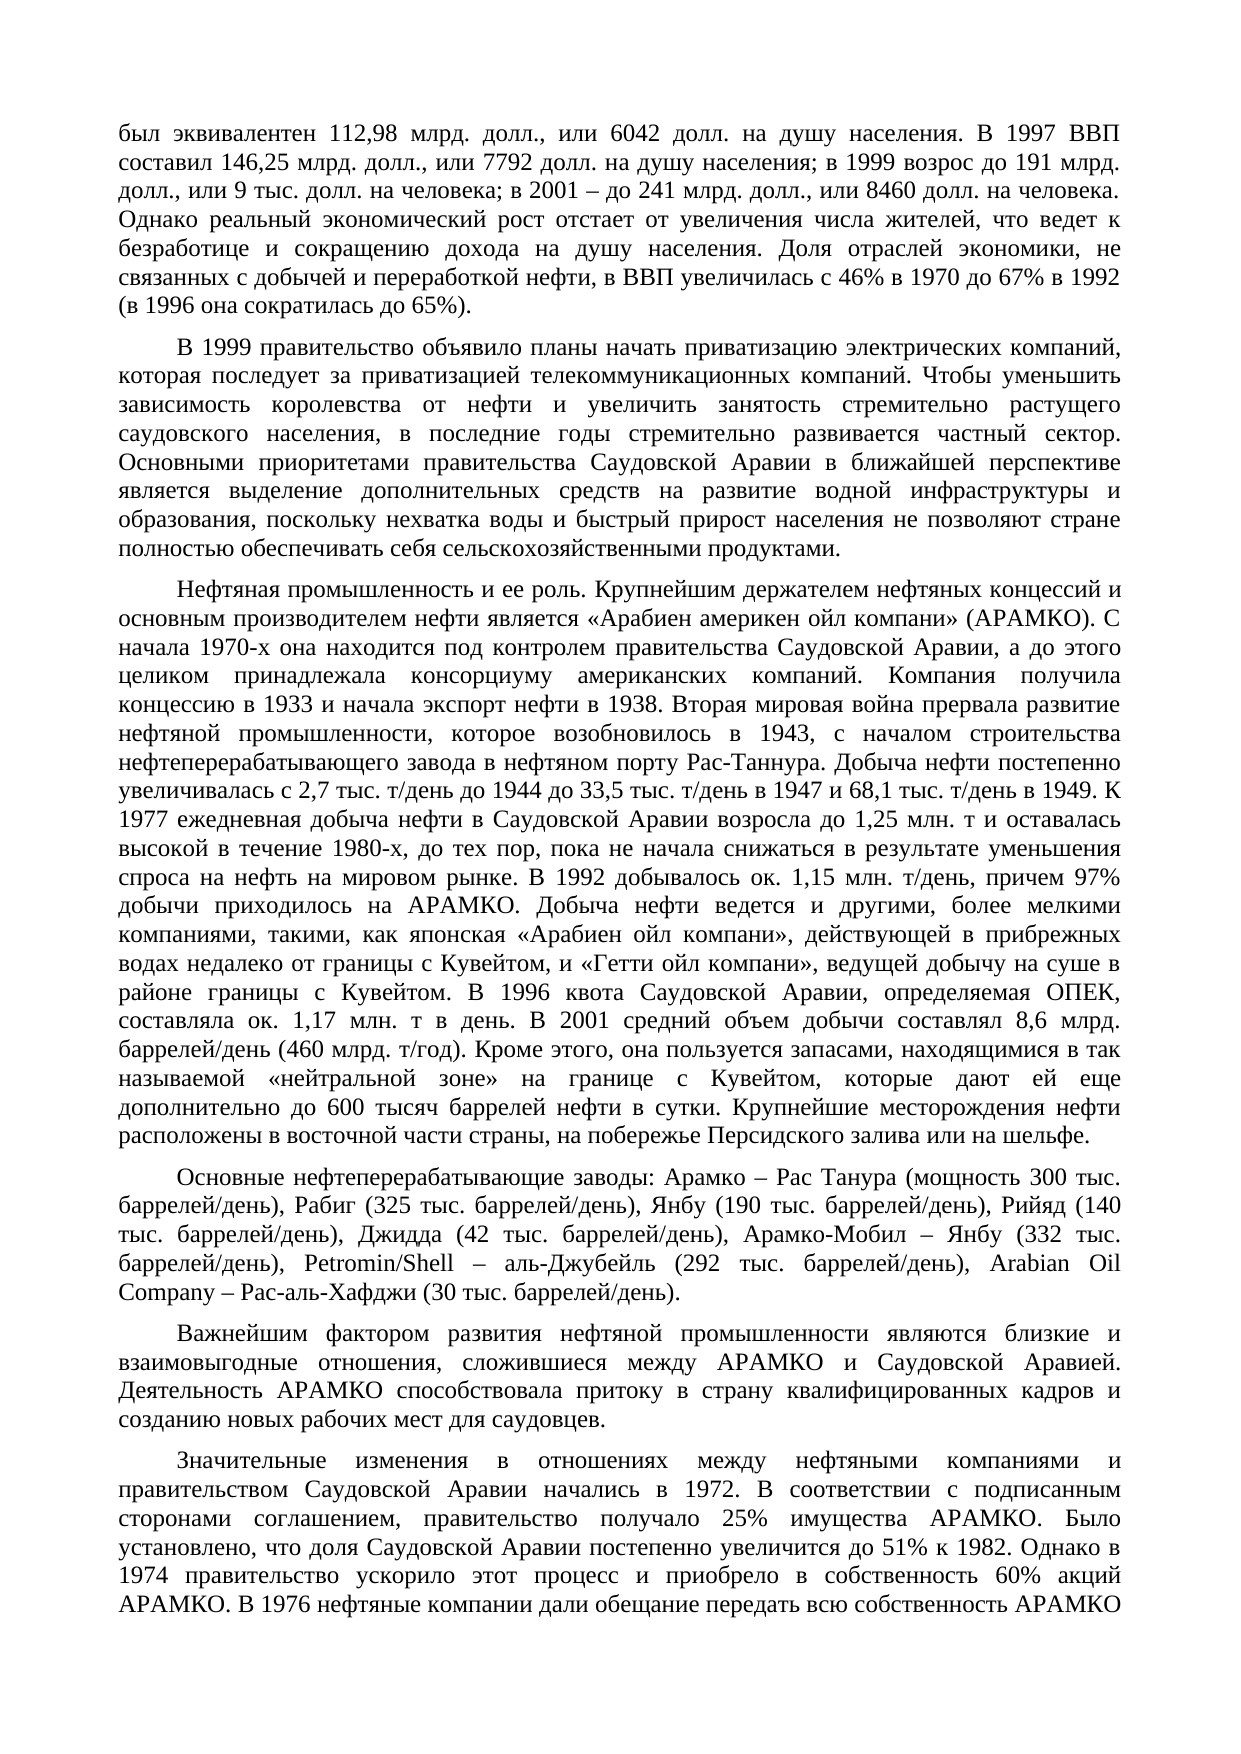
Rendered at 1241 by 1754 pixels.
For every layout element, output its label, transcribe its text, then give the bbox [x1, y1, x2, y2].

text Важнейшим фактором развития нефтяной промышленности являются близкие и взаимовыгодные отношения, сложившиеся между АРАМКО и Саудовской Аравией. Деятельность АРАМКО способствовала притоку в страну квалифицированных кадров и созданию новых рабочих мест для саудовцев. [118, 1318, 1122, 1433]
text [118, 1446, 1122, 1618]
text В 1999 правительство объявило планы начать приватизацию электрических компаний, которая последует за приватизацией телекоммуникационных компаний. Чтобы уменьшить зависимость королевства от нефти и увеличить занятость стремительно растущего саудовского населения, в последние годы стремительно развивается частный сектор. Основными приоритетами правительства Саудовской Аравии в ближайшей перспективе является выделение дополнительных средств на развитие водной инфраструктуры и образования, поскольку нехватка воды и быстрый прирост населения не позволяют стране полностью обеспечивать себя сельскохозяйственными продуктами. [118, 332, 1122, 562]
text Нефтяная промышленность и ее роль. Крупнейшим держателем нефтяных концессий и основным производителем нефти является «Арабиен америкен ойл компани» (АРАМКО). С начала 1970-х она находится под контролем правительства Саудовской Аравии, а до этого целиком принадлежала консорциуму американских компаний. Компания получила концессию в 1933 и начала экспорт нефти в 1938. Вторая мировая война прервала развитие нефтяной промышленности, которое возобновилось в 1943, с началом строительства нефтеперерабатывающего завода в нефтяном порту Рас-Таннура. Добыча нефти постепенно увеличивалась с 2,7 тыс. т/день до 1944 до 33,5 тыс. т/день в 1947 и 68,1 тыс. т/день в 1949. К 1977 ежедневная добыча нефти в Саудовской Аравии возросла до 1,25 млн. т и оставалась высокой в течение 1980-х, до тех пор, пока не начала снижаться в результате уменьшения спроса на нефть на мировом рынке. В 1992 добывалось ок. 1,15 млн. т/день, причем 97% добычи приходилось на АРАМКО. Добыча нефти ведется и другими, более мелкими компаниями, такими, как японская «Арабиен ойл компани», действующей в прибрежных водах недалеко от границы с Кувейтом, и «Гетти ойл компани», ведущей добычу на суше в районе границы с Кувейтом. В 1996 квота Саудовской Аравии, определяемая ОПЕК, составляла ок. 1,17 млн. т в день. В 2001 средний объем добычи составлял 8,6 млрд. баррелей/день (460 млрд. т/год). Кроме этого, она пользуется запасами, находящимися в так называемой «нейтральной зоне» на границе с Кувейтом, которые дают ей еще дополнительно до 600 тысяч баррелей нефти в сутки. Крупнейшие месторождения нефти расположены в восточной части страны, на побережье Персидского залива или на шельфе. [118, 574, 1122, 1149]
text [118, 118, 1122, 319]
text Основные нефтеперерабатывающие заводы: Арамко – Рас Танура (мощность 300 тыс. баррелей/день), Рабиг (325 тыс. баррелей/день), Янбу (190 тыс. баррелей/день), Рийяд (140 тыс. баррелей/день), Джидда (42 тыс. баррелей/день), Арамко-Мобил – Янбу (332 тыс. баррелей/день), Petromin/Shell – аль-Джубейль (292 тыс. баррелей/день), Arabian Oil Company – Рас-аль-Хафджи (30 тыс. баррелей/день). [118, 1162, 1122, 1306]
